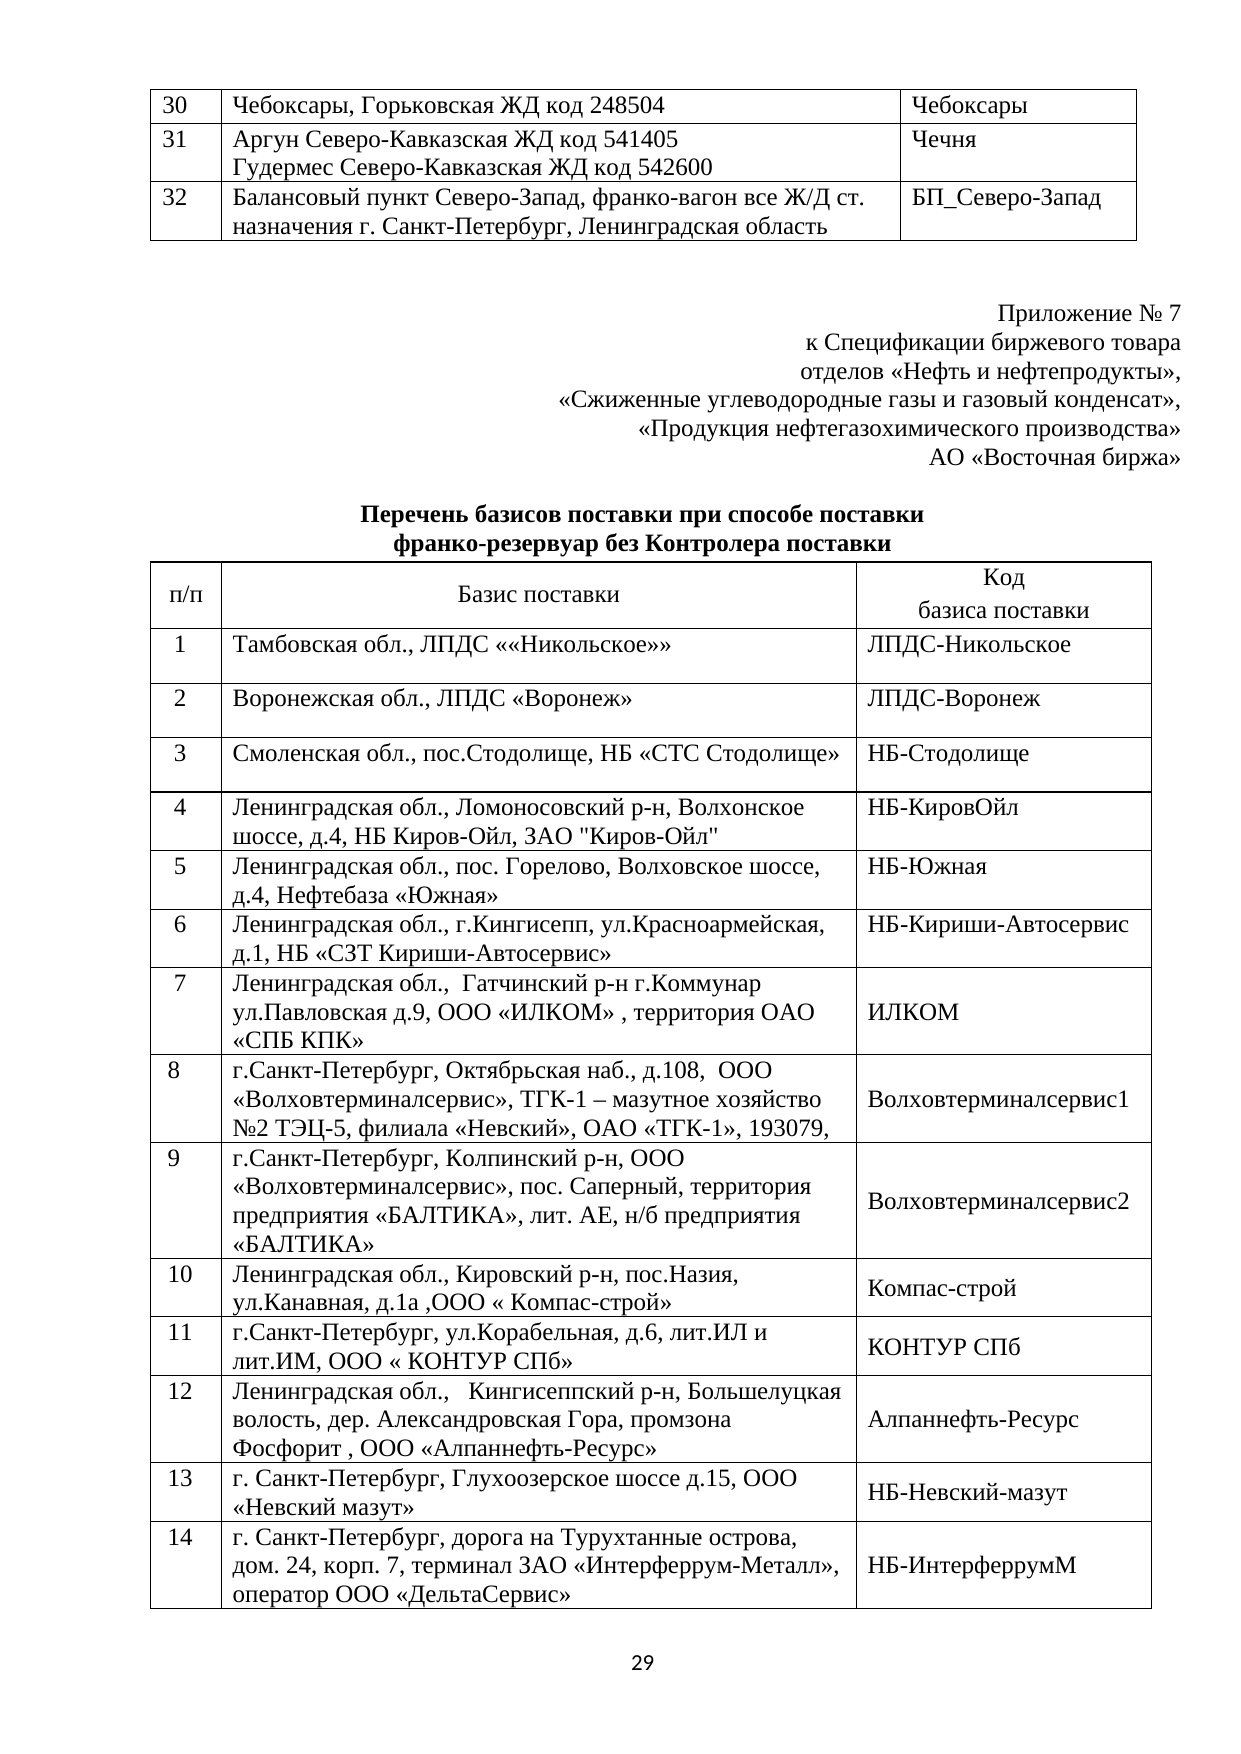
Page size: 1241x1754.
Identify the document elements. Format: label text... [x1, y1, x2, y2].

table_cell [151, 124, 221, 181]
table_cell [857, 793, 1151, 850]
text Приложение № 7 [103, 298, 1181, 327]
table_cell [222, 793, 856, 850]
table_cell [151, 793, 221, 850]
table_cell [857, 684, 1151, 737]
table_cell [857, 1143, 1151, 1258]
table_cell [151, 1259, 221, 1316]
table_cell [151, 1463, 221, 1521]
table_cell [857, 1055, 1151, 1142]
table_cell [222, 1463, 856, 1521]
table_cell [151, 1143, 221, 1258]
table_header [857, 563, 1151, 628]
text франко-резервуар без Контролера поставки [103, 528, 1181, 557]
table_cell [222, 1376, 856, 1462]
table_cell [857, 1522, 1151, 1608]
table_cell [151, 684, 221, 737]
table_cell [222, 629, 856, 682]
text отделов «Нефть и нефтепродукты», [103, 356, 1181, 384]
text «Продукция нефтегазохимического производства» [103, 413, 1181, 442]
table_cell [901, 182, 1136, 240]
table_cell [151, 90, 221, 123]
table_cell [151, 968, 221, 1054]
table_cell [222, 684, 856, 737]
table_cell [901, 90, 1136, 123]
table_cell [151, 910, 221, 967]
text Перечень базисов поставки при способе поставки [103, 499, 1181, 528]
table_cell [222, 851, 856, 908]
text к Спецификации биржевого товара [103, 327, 1181, 356]
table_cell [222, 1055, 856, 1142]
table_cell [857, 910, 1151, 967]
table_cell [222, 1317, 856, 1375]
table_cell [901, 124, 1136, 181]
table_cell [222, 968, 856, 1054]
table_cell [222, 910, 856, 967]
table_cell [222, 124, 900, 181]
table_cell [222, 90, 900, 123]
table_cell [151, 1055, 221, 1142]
text АО «Восточная биржа» [103, 442, 1181, 471]
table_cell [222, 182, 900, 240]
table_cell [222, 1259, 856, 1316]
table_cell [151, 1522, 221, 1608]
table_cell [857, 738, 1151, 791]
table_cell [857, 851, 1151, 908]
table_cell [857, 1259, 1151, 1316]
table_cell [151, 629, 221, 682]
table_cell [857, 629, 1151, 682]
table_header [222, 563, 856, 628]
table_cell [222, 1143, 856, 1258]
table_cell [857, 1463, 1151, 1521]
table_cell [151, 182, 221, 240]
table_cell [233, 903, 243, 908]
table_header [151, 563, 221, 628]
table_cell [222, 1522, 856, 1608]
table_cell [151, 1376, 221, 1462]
text «Сжиженные углеводородные газы и газовый конденсат», [103, 384, 1181, 413]
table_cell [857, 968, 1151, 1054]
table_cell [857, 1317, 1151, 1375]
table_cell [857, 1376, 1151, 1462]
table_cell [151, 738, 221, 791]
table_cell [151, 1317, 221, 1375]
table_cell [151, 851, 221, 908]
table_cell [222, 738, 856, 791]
